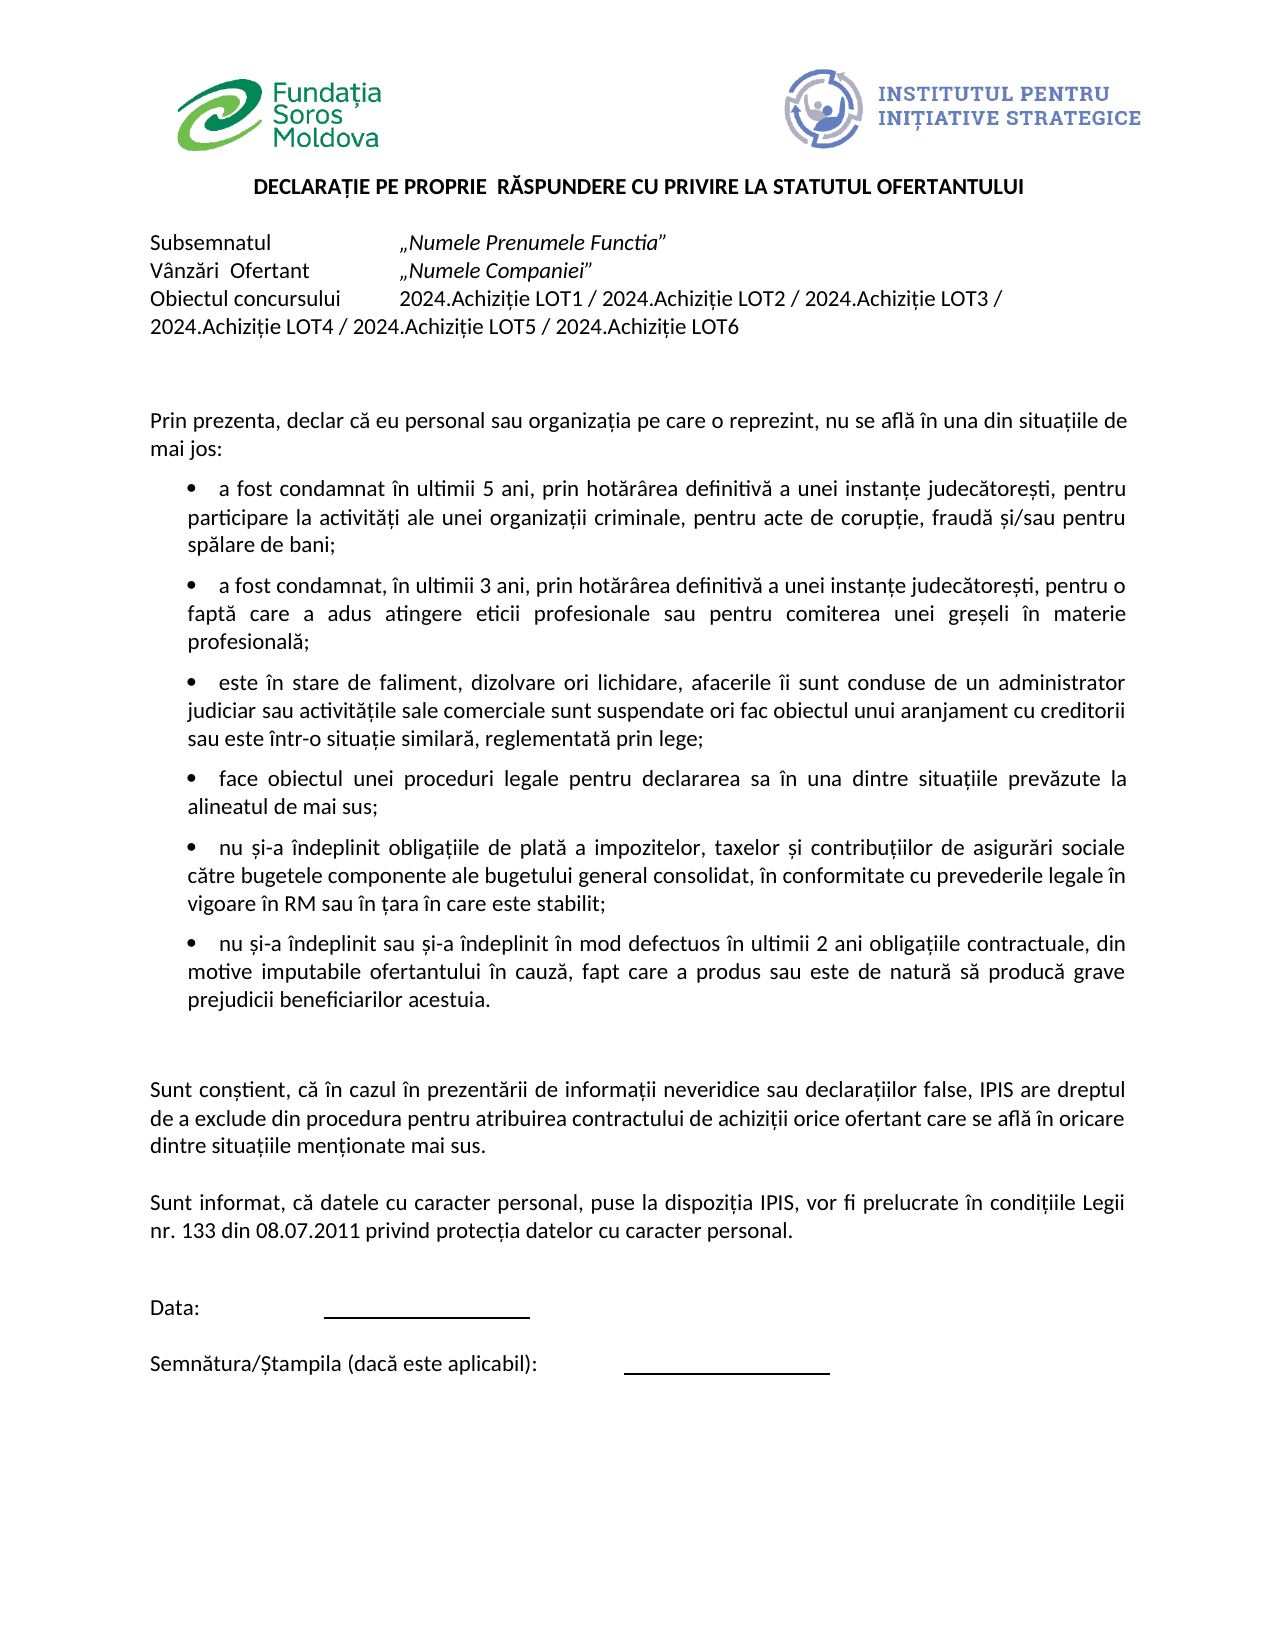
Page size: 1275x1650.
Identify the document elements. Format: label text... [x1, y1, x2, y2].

list face obiectul unei proceduri legale pentru declararea sa în una dintre situațiile prevăzute la alineatul de mai sus; [187, 764, 1127, 820]
text Sunt informat, că datele cu caracter personal, puse la dispoziția IPIS, vor fi prelucrate în condițiile Legii nr. 133 din 08.07.2011 privind protecția datelor cu caracter personal. [150, 1188, 1127, 1244]
text Sunt conștient, că în cazul în prezentării de informații neveridice sau declarațiilor false, IPIS are dreptul de a exclude din procedura pentru atribuirea contractului de achiziții orice ofertant care se află în oricare dintre situațiile menționate mai sus. [150, 1076, 1127, 1160]
list a fost condamnat în ultimii 5 ani, prin hotărârea definitivă a unei instanțe judecătorești, pentru participare la activități ale unei organizații criminale, pentru acte de corupție, fraudă și/sau pentru spălare de bani; [187, 474, 1127, 559]
text Semnătura/Ștampila (dacă este aplicabil): [150, 1349, 1127, 1378]
text Data: [150, 1293, 1127, 1322]
list a fost condamnat, în ultimii 3 ani, prin hotărârea definitivă a unei instanțe judecătorești, pentru o faptă care a adus atingere eticii profesionale sau pentru comiterea unei greșeli în materie profesională; [187, 571, 1127, 655]
subtitle DECLARAŢIE PE PROPRIE RĂSPUNDERE CU PRIVIRE LA STATUTUL OFERTANTULUI [150, 172, 1127, 200]
text Obiectul concursului 2024.Achiziție LOT1 / 2024.Achiziție LOT2 / 2024.Achiziție LOT3 / 2024.Achiziție LOT4 / 2024.Achiziție LOT5 / 2024.Achiziție LOT6 [150, 284, 1127, 340]
text Vânzări Ofertant „Numele Companiei” [150, 256, 1127, 284]
list este în stare de faliment, dizolvare ori lichidare, afacerile îi sunt conduse de un administrator judiciar sau activitățile sale comerciale sunt suspendate ori fac obiectul unui aranjament cu creditorii sau este într-o situație similară, reglementată prin lege; [187, 668, 1127, 752]
picture [776, 61, 1148, 157]
text Subsemnatul „Numele Prenumele Functia” [150, 228, 1127, 256]
picture [177, 79, 381, 151]
list nu și-a îndeplinit obligațiile de plată a impozitelor, taxelor și contribuțiilor de asigurări sociale către bugetele componente ale bugetului general consolidat, în conformitate cu prevederile legale în vigoare în RM sau în țara în care este stabilit; [187, 833, 1127, 917]
text Prin prezenta, declar că eu personal sau organizația pe care o reprezint, nu se află în una din situațiile de mai jos: [150, 406, 1127, 462]
list nu și-a îndeplinit sau și-a îndeplinit în mod defectuos în ultimii 2 ani obligațiile contractuale, din motive imputabile ofertantului în cauză, fapt care a produs sau este de natură să producă grave prejudicii beneficiarilor acestuia. [187, 929, 1127, 1013]
